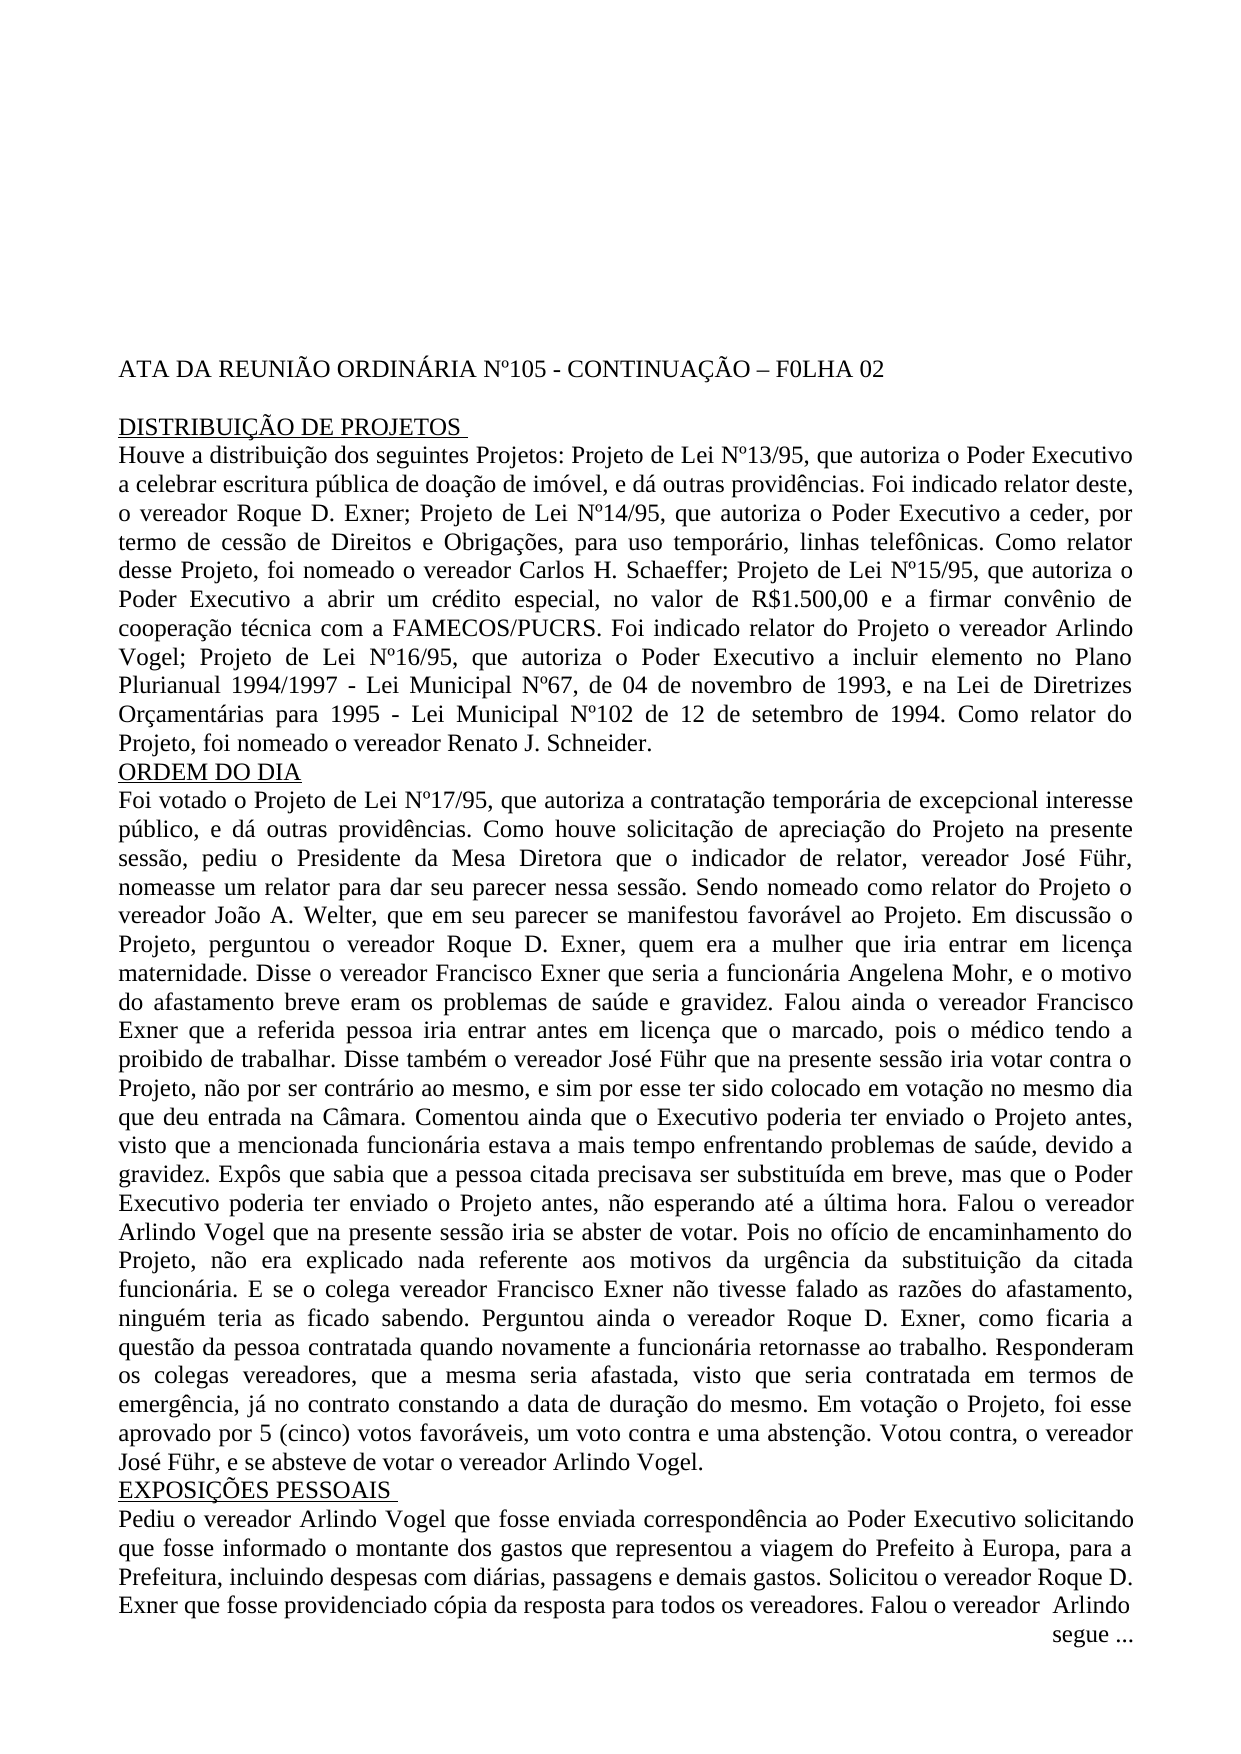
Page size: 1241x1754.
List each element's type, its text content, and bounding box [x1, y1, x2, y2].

text Houve a distribuição dos seguintes Projetos: Projeto de Lei Nº13/95, que autoriza o Poder Executivo a celebrar escritura pública de doação de imóvel, e dá outras providências. Foi indicado relator deste, o vereador Roque D. Exner; Projeto de Lei Nº14/95, que autoriza o Poder Executivo a ceder, por termo de cessão de Direitos e Obrigações, para uso temporário, linhas telefônicas. Como relator desse Projeto, foi nomeado o vereador Carlos H. Schaeffer; Projeto de Lei Nº15/95, que autoriza o Poder Executivo a abrir um crédito especial, no valor de R$1.500,00 e a firmar convênio de cooperação técnica com a FAMECOS/PUCRS. Foi indicado relator do Projeto o vereador Arlindo Vogel; Projeto de Lei Nº16/95, que autoriza o Poder Executivo a incluir elemento no Plano Plurianual 1994/1997 - Lei Municipal Nº67, de 04 de novembro de 1993, e na Lei de Diretrizes Orçamentárias para 1995 - Lei Municipal Nº102 de 12 de setembro de 1994. Como relator do Projeto, foi nomeado o vereador Renato J. Schneider. [118, 441, 1134, 757]
text EXPOSIÇÕES PESSOAIS [118, 1476, 1134, 1504]
text Foi votado o Projeto de Lei Nº17/95, que autoriza a contratação temporária de excepcional interesse público, e dá outras providências. Como houve solicitação de apreciação do Projeto na presente sessão, pediu o Presidente da Mesa Diretora que o indicador de relator, vereador José Führ, nomeasse um relator para dar seu parecer nessa sessão. Sendo nomeado como relator do Projeto o vereador João A. Welter, que em seu parecer se manifestou favorável ao Projeto. Em discussão o Projeto, perguntou o vereador Roque D. Exner, quem era a mulher que iria entrar em licença maternidade. Disse o vereador Francisco Exner que seria a funcionária Angelena Mohr, e o motivo do afastamento breve eram os problemas de saúde e gravidez. Falou ainda o vereador Francisco Exner que a referida pessoa iria entrar antes em licença que o marcado, pois o médico tendo a proibido de trabalhar. Disse também o vereador José Führ que na presente sessão iria votar contra o Projeto, não por ser contrário ao mesmo, e sim por esse ter sido colocado em votação no mesmo dia que deu entrada na Câmara. Comentou ainda que o Executivo poderia ter enviado o Projeto antes, visto que a mencionada funcionária estava a mais tempo enfrentando problemas de saúde, devido a gravidez. Expôs que sabia que a pessoa citada precisava ser substituída em breve, mas que o Poder Executivo poderia ter enviado o Projeto antes, não esperando até a última hora. Falou o vereador Arlindo Vogel que na presente sessão iria se abster de votar. Pois no ofício de encaminhamento do Projeto, não era explicado nada referente aos motivos da urgência da substituição da citada funcionária. E se o colega vereador Francisco Exner não tivesse falado as razões do afastamento, ninguém teria as ficado sabendo. Perguntou ainda o vereador Roque D. Exner, como ficaria a questão da pessoa contratada quando novamente a funcionária retornasse ao trabalho. Responderam os colegas vereadores, que a mesma seria afastada, visto que seria contratada em termos de emergência, já no contrato constando a data de duração do mesmo. Em votação o Projeto, foi esse aprovado por 5 (cinco) votos favoráveis, um voto contra e uma abstenção. Votou contra, o vereador José Führ, e se absteve de votar o vereador Arlindo Vogel. [118, 786, 1134, 1476]
text DISTRIBUIÇÃO DE PROJETOS [118, 412, 1134, 441]
text ORDEM DO DIA [118, 757, 1134, 786]
text Pediu o vereador Arlindo Vogel que fosse enviada correspondência ao Poder Executivo solicitando que fosse informado o montante dos gastos que representou a viagem do Prefeito à Europa, para a Prefeitura, incluindo despesas com diárias, passagens e demais gastos. Solicitou o vereador Roque D. Exner que fosse providenciado cópia da resposta para todos os vereadores. Falou o vereador Arlindo [118, 1504, 1134, 1619]
text ATA DA REUNIÃO ORDINÁRIA Nº105 - CONTINUAÇÃO – F0LHA 02 [118, 354, 1134, 383]
text segue ... [118, 1619, 1134, 1648]
